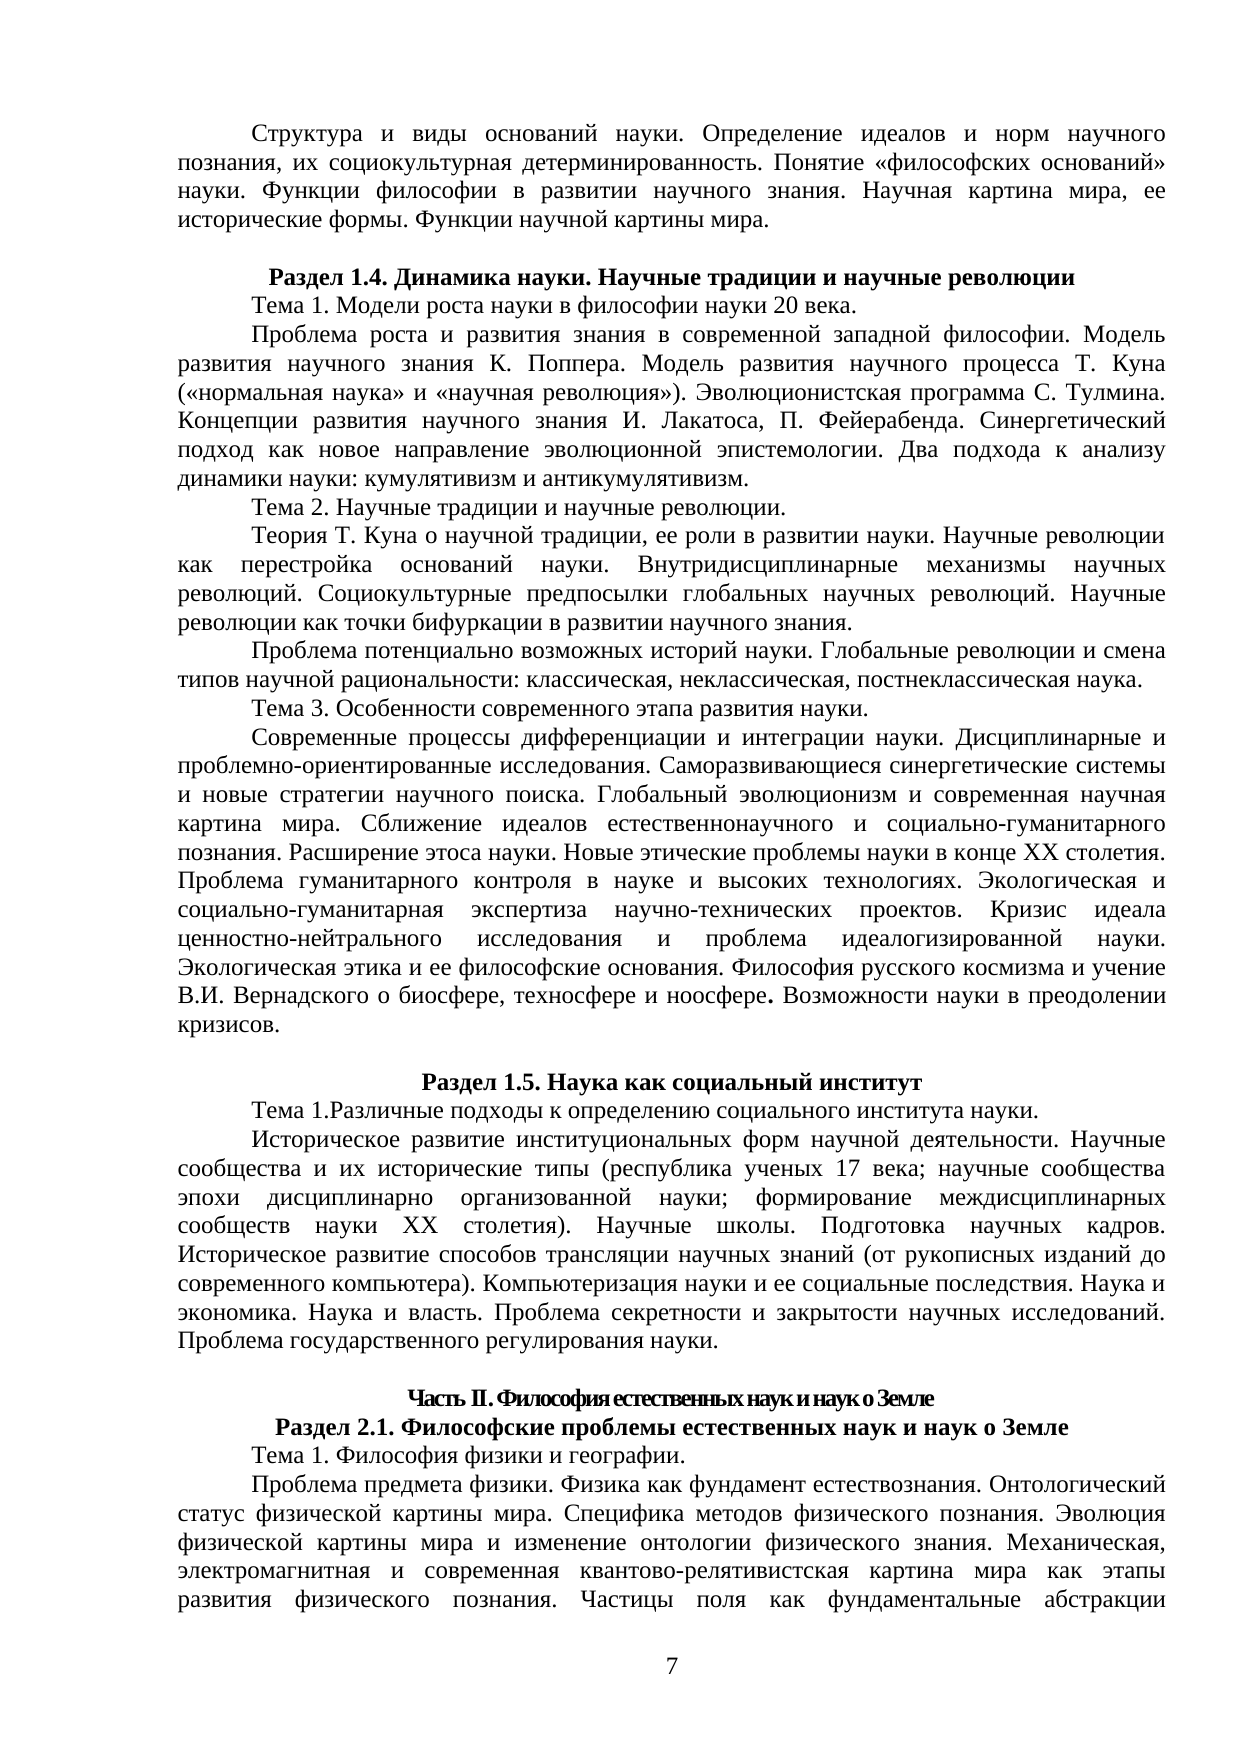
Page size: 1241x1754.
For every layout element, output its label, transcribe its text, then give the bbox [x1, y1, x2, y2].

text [177, 1469, 1167, 1613]
text Тема 2. Научные традиции и научные революции. [177, 492, 1167, 521]
text Раздел 1.4. Динамика науки. Научные традиции и научные революции [177, 262, 1167, 291]
text Современные процессы дифференциации и интеграции науки. Дисциплинарные и проблемно-ориентированные исследования. Саморазвивающиеся синергетические системы и новые стратегии научного поиска. Глобальный эволюционизм и современная научная картина мира. Сближение идеалов естественнонаучного и социально-гуманитарного познания. Расширение этоса науки. Новые этические проблемы науки в конце XX столетия. Проблема гуманитарного контроля в науке и высоких технологиях. Экологическая и социально-гуманитарная экспертиза научно-технических проектов. Кризис идеала ценностно-нейтрального исследования и проблема идеалогизированной науки. Экологическая этика и ее философские основания. Философия русского космизма и учение В.И. Вернадского о биосфере, техносфере и ноосфере. Возможности науки в преодолении кризисов. [177, 722, 1167, 1038]
text Тема 1.Различные подходы к определению социального института науки. [177, 1096, 1167, 1124]
text Тема 3. Особенности современного этапа развития науки. [177, 693, 1167, 722]
text Часть II. Философия естественных наук и наук о Земле [177, 1383, 1167, 1412]
text Проблема потенциально возможных историй науки. Глобальные революции и смена типов научной рациональности: классическая, неклассическая, постнеклассическая наука. [177, 636, 1167, 693]
text Историческое развитие институциональных форм научной деятельности. Научные сообщества и их исторические типы (республика ученых 17 века; научные сообщества эпохи дисциплинарно организованной науки; формирование междисциплинарных сообществ науки XX столетия). Научные школы. Подготовка научных кадров. Историческое развитие способов трансляции научных знаний (от рукописных изданий до современного компьютера). Компьютеризация науки и ее социальные последствия. Наука и экономика. Наука и власть. Проблема секретности и закрытости научных исследований. Проблема государственного регулирования науки. [177, 1124, 1167, 1354]
text Раздел 1.5. Наука как социальный институт [177, 1067, 1167, 1096]
text Теория Т. Куна о научной традиции, ее роли в развитии науки. Научные революции как перестройка оснований науки. Внутридисциплинарные механизмы научных революций. Социокультурные предпосылки глобальных научных революций. Научные революции как точки бифуркации в развитии научного знания. [177, 521, 1167, 636]
text Раздел 2.1. Философские проблемы естественных наук и наук о Земле [177, 1412, 1167, 1441]
text Структура и виды оснований науки. Определение идеалов и норм научного познания, их социокультурная детерминированность. Понятие «философских оснований» науки. Функции философии в развитии научного знания. Научная картина мира, ее исторические формы. Функции научной картины мира. [177, 118, 1167, 233]
text Тема 1. Философия физики и географии. [177, 1441, 1167, 1469]
text Тема 1. Модели роста науки в философии науки 20 века. [177, 291, 1167, 319]
text Проблема роста и развития знания в современной западной философии. Модель развития научного знания К. Поппера. Модель развития научного процесса Т. Куна («нормальная наука» и «научная революция»). Эволюционистская программа С. Тулмина. Концепции развития научного знания И. Лакатоса, П. Фейерабенда. Синергетический подход как новое направление эволюционной эпистемологии. Два подхода к анализу динамики науки: кумулятивизм и антикумулятивизм. [177, 319, 1167, 492]
